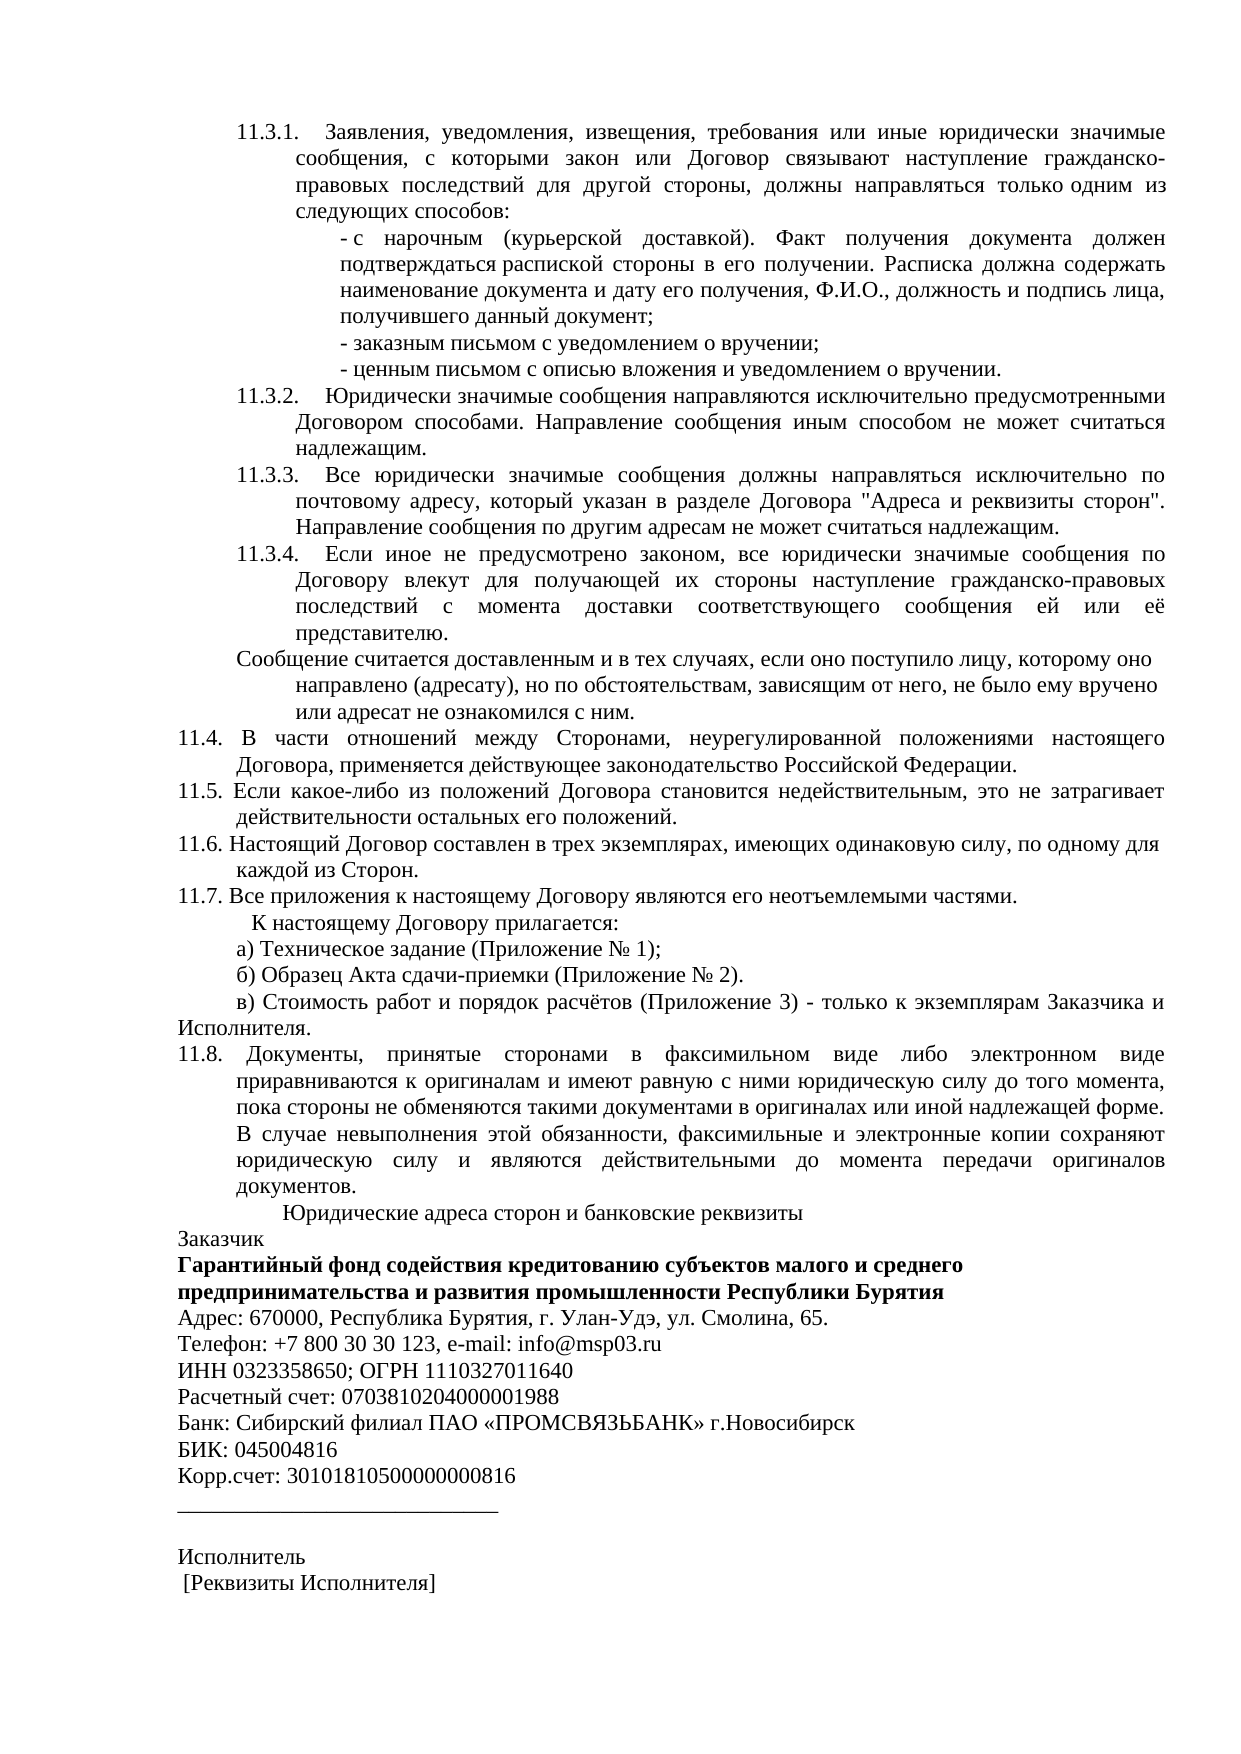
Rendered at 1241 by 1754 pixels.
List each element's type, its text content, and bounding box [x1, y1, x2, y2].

text Банк: Сибирский филиал ПАО «ПРОМСВЯЗЬБАНК» г.Новосибирск [177, 1409, 1167, 1436]
text Адрес: 670000, Республика Бурятия, г. Улан-Удэ, ул. Смолина, 65. [177, 1304, 1167, 1330]
text Гарантийный фонд содействия кредитованию субъектов малого и среднего предпринимательства и развития промышленности Республики Бурятия [177, 1251, 1167, 1304]
text Телефон: +7 800 30 30 123, e-mail: info@msp03.ru [177, 1330, 1167, 1357]
text Юридические адреса сторон и банковские реквизиты [177, 1199, 1167, 1225]
list с нарочным (курьерской доставкой). Факт получения документа должен подтверждаться распиской стороны в его получении. Расписка должна содержать наименование документа и дату его получения, Ф.И.О., должность и подпись лица, получившего данный документ; [340, 223, 1167, 329]
text 11.4. В части отношений между Сторонами, неурегулированной положениями настоящего Договора, применяется действующее законодательство Российской Федерации. [177, 724, 1167, 777]
text 11.5. Если какое-либо из положений Договора становится недействительным, это не затрагивает действительности остальных его положений. [177, 777, 1167, 830]
text 11.8. Документы, принятые сторонами в факсимильном виде либо электронном виде приравниваются к оригиналам и имеют равную с ними юридическую силу до того момента, пока стороны не обменяются такими документами в оригиналах или иной надлежащей форме. В случае невыполнения этой обязанности, факсимильные и электронные копии сохраняют юридическую силу и являются действительными до момента передачи оригиналов документов. [177, 1041, 1167, 1199]
text ____________________________ [177, 1488, 1167, 1515]
text в) Стоимость работ и порядок расчётов (Приложение 3) - только к экземплярам Заказчика и Исполнителя. [177, 988, 1167, 1041]
text Исполнитель [177, 1543, 1167, 1569]
text 11.6. Настоящий Договор составлен в трех экземплярах, имеющих одинаковую силу, по одному для каждой из Сторон. [177, 830, 1161, 882]
text Корр.счет: 30101810500000000816 [177, 1462, 1167, 1488]
text БИК: 045004816 [177, 1436, 1167, 1462]
text Сообщение считается доставленным и в тех случаях, если оно поступило лицу, которому оно направлено (адресату), но по обстоятельствам, зависящим от него, не было ему вручено или адресат не ознакомился с ним. [236, 645, 1167, 724]
list Юридически значимые сообщения направляются исключительно предусмотренными Договором способами. Направление сообщения иным способом не может считаться надлежащим. [236, 382, 1167, 461]
list Если иное не предусмотрено законом, все юридически значимые сообщения по Договору влекут для получающей их стороны наступление гражданско-правовых последствий с момента доставки соответствующего сообщения ей или её представителю. [236, 540, 1167, 645]
text 11.7. Все приложения к настоящему Договору являются его неотъемлемыми частями. [177, 882, 1161, 909]
text К настоящему Договору прилагается: [177, 909, 1161, 935]
text Расчетный счет: 0703810204000001988 [177, 1383, 1167, 1409]
text ИНН 0323358650; ОГРН 1110327011640 [177, 1357, 1167, 1383]
text а) Техническое задание (Приложение № 1); [177, 935, 1167, 961]
list ценным письмом с описью вложения и уведомлением о вручении. [340, 355, 1167, 382]
list заказным письмом с уведомлением о вручении; [340, 329, 1167, 355]
list Заявления, уведомления, извещения, требования или иные юридически значимые сообщения, с которыми закон или Договор связывают наступление гражданско-правовых последствий для другой стороны, должны направляться только одним из следующих способов: [236, 118, 1167, 223]
text Заказчик [177, 1225, 1167, 1251]
text [Реквизиты Исполнителя] [177, 1569, 1167, 1596]
list Все юридически значимые сообщения должны направляться исключительно по почтовому адресу, который указан в разделе Договора "Адреса и реквизиты сторон". Направление сообщения по другим адресам не может считаться надлежащим. [236, 461, 1167, 540]
text б) Образец Акта сдачи-приемки (Приложение № 2). [177, 961, 1167, 988]
